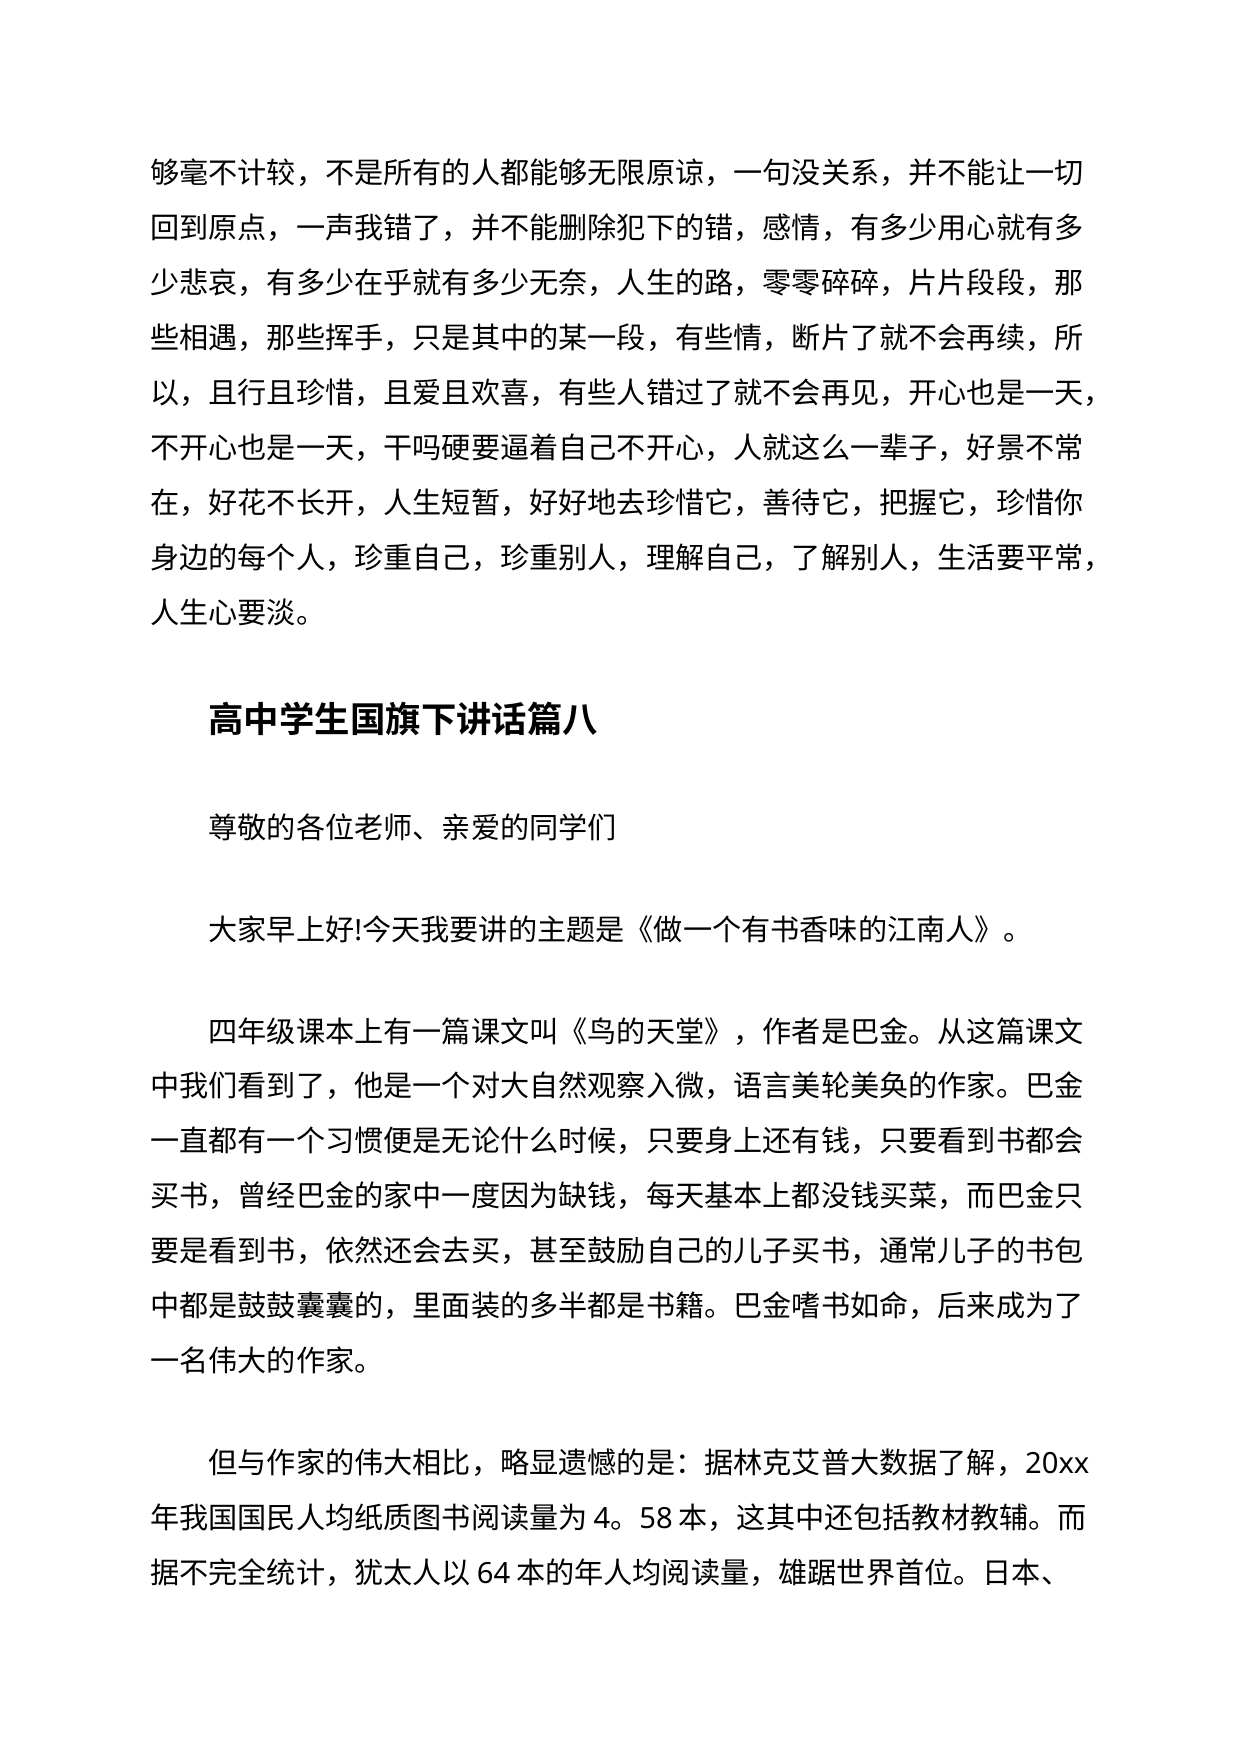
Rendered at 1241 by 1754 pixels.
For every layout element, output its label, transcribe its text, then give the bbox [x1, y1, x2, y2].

text 尊敬的各位老师、亲爱的同学们 [150, 804, 1090, 847]
text 高中学生国旗下讲话篇八 [150, 691, 1090, 742]
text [150, 150, 1090, 631]
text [150, 1439, 1090, 1592]
text 四年级课本上有一篇课文叫《鸟的天堂》，作者是巴金。从这篇课文中我们看到了，他是一个对大自然观察入微，语言美轮美奂的作家。巴金一直都有一个习惯便是无论什么时候，只要身上还有钱，只要看到书都会买书，曾经巴金的家中一度因为缺钱，每天基本上都没钱买菜，而巴金只要是看到书，依然还会去买，甚至鼓励自己的儿子买书，通常儿子的书包中都是鼓鼓囊囊的，里面装的多半都是书籍。巴金嗜书如命，后来成为了一名伟大的作家。 [150, 1008, 1090, 1380]
text 大家早上好!今天我要讲的主题是《做一个有书香味的江南人》。 [150, 906, 1090, 948]
